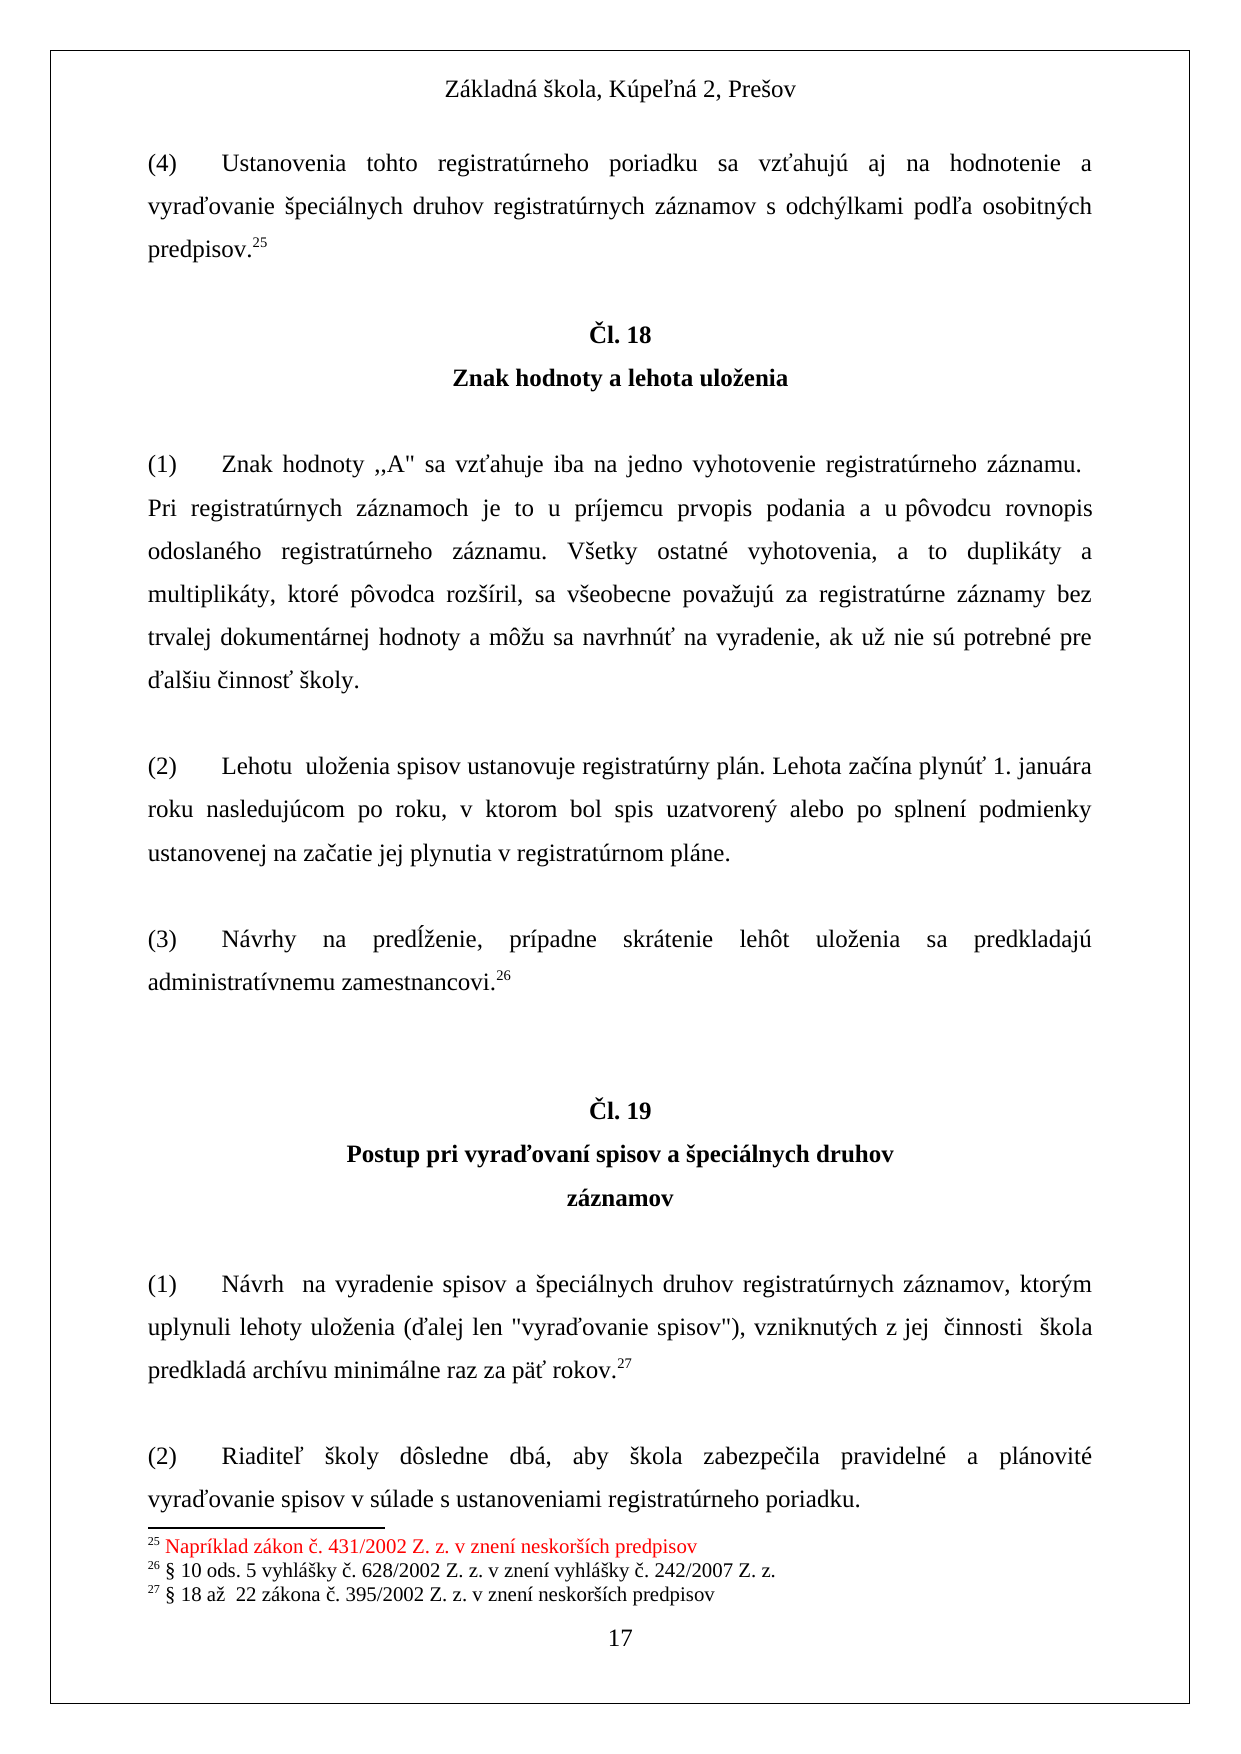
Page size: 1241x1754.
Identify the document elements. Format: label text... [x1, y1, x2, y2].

text (1) Návrh na vyradenie spisov a špeciálnych druhov registratúrnych záznamov, ktorým uplynuli lehoty uloženia (ďalej len "vyraďovanie spisov"), vzniknutých z jej činnosti škola predkladá archívu minimálne raz za päť rokov. [148, 1269, 1093, 1384]
text Čl. 18 [148, 320, 1093, 349]
text (4) Ustanovenia tohto registratúrneho poriadku sa vzťahujú aj na hodnotenie a vyraďovanie špeciálnych druhov registratúrnych záznamov s odchýlkami podľa osobitných predpisov. [148, 148, 1093, 263]
text Znak hodnoty a lehota uloženia [148, 363, 1093, 392]
text Čl. 19 [148, 1096, 1093, 1125]
text Postup pri vyraďovaní spisov a špeciálnych druhov [148, 1139, 1093, 1168]
text záznamov [148, 1183, 1093, 1211]
text (2) Lehotu uloženia spisov ustanovuje registratúrny plán. Lehota začína plynúť 1. januára roku nasledujúcom po roku, v ktorom bol spis uzatvorený alebo po splnení podmienky ustanovenej na začatie jej plynutia v registratúrnom pláne. [148, 751, 1093, 866]
text (3) Návrhy na predĺženie, prípadne skrátenie lehôt uloženia sa predkladajú administratívnemu zamestnancovi. [148, 924, 1093, 996]
text (2) Riaditeľ školy dôsledne dbá, aby škola zabezpečila pravidelné a plánovité vyraďovanie spisov v súlade s ustanoveniami registratúrneho poriadku. [148, 1441, 1093, 1513]
text (1) Znak hodnoty ,,A" sa vzťahuje iba na jedno vyhotovenie registratúrneho záznamu. Pri registratúrnych záznamoch je to u príjemcu prvopis podania a u pôvodcu rovnopis odoslaného registratúrneho záznamu. Všetky ostatné vyhotovenia, a to duplikáty a multiplikáty, ktoré pôvodca rozšíril, sa všeobecne považujú za registratúrne záznamy bez trvalej dokumentárnej hodnoty a môžu sa navrhnúť na vyradenie, ak už nie sú potrebné pre ďalšiu činnosť školy. [148, 449, 1093, 694]
